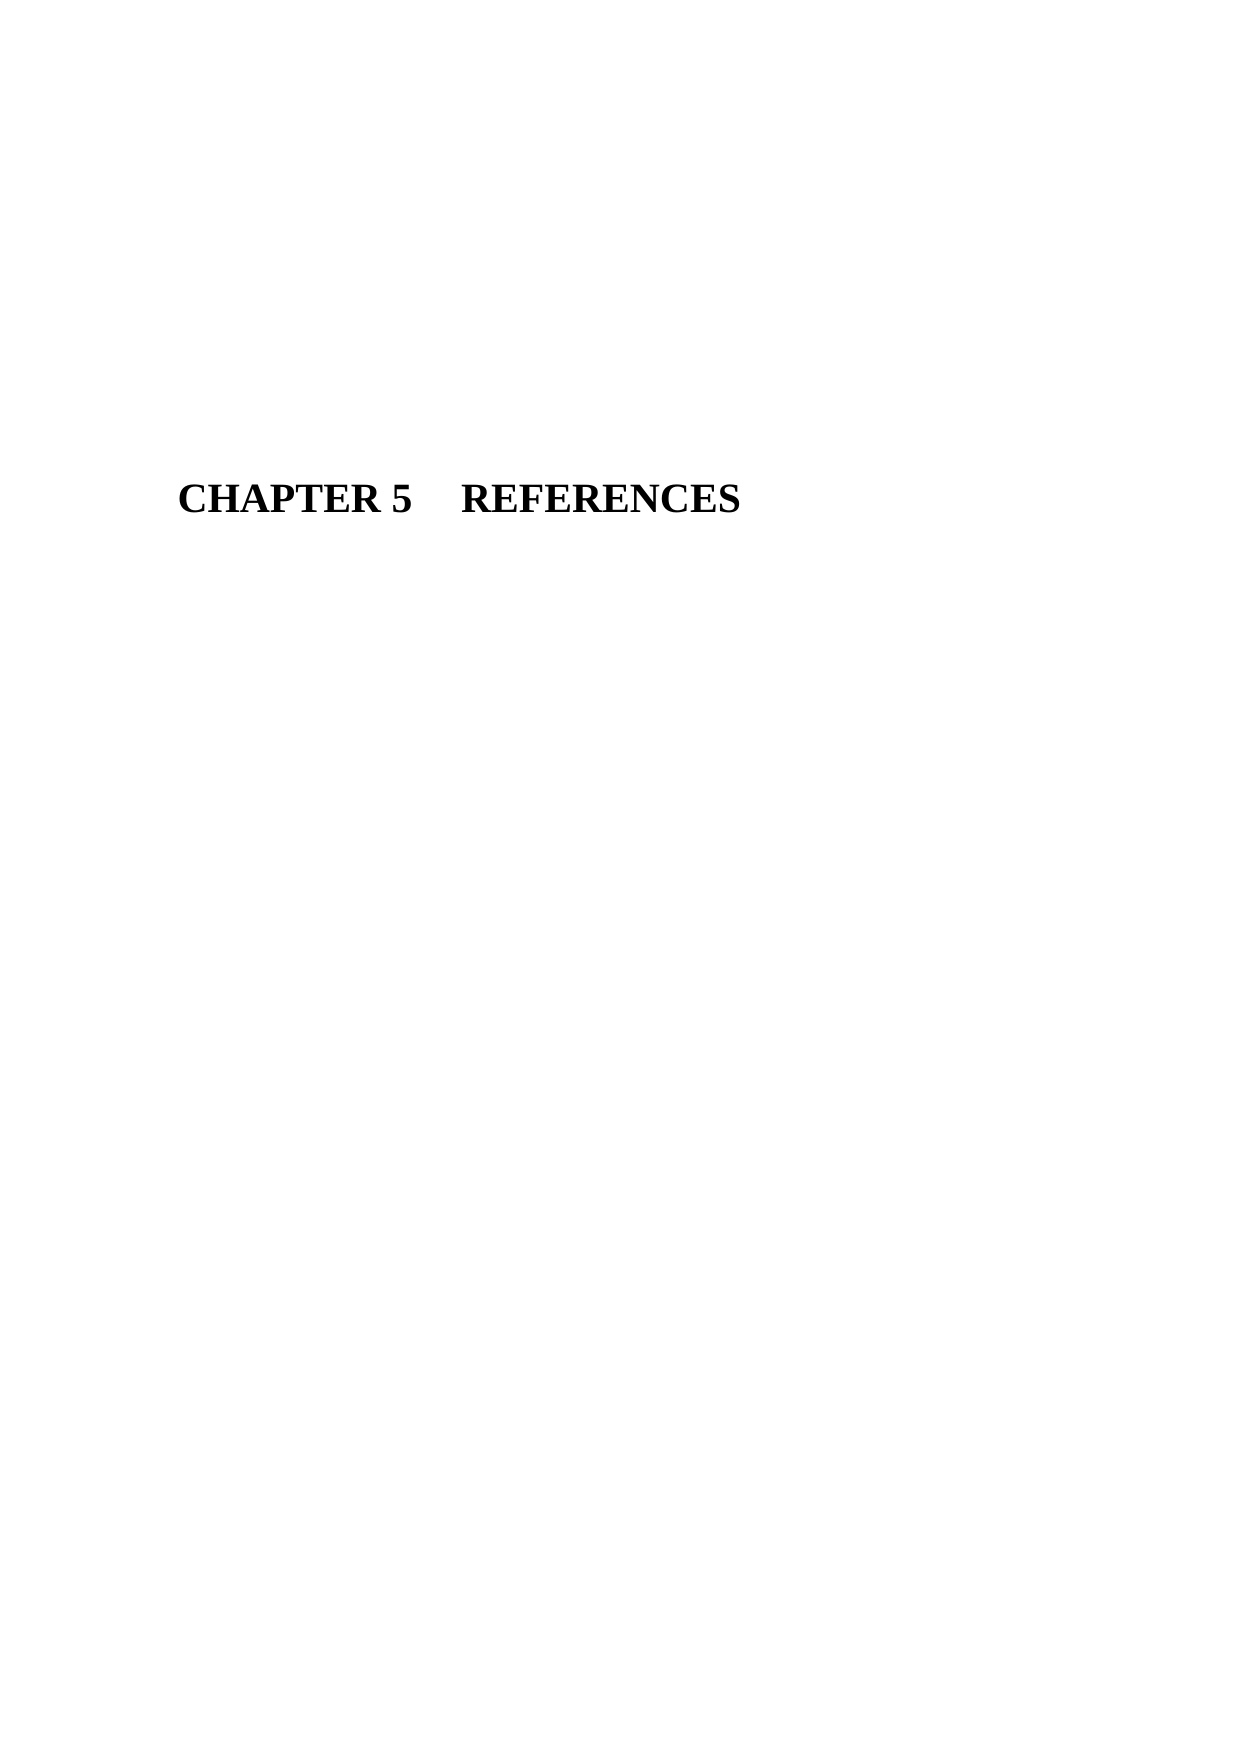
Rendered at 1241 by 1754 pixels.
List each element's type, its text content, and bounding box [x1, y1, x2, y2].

subtitle REFERENCES [177, 474, 1092, 522]
